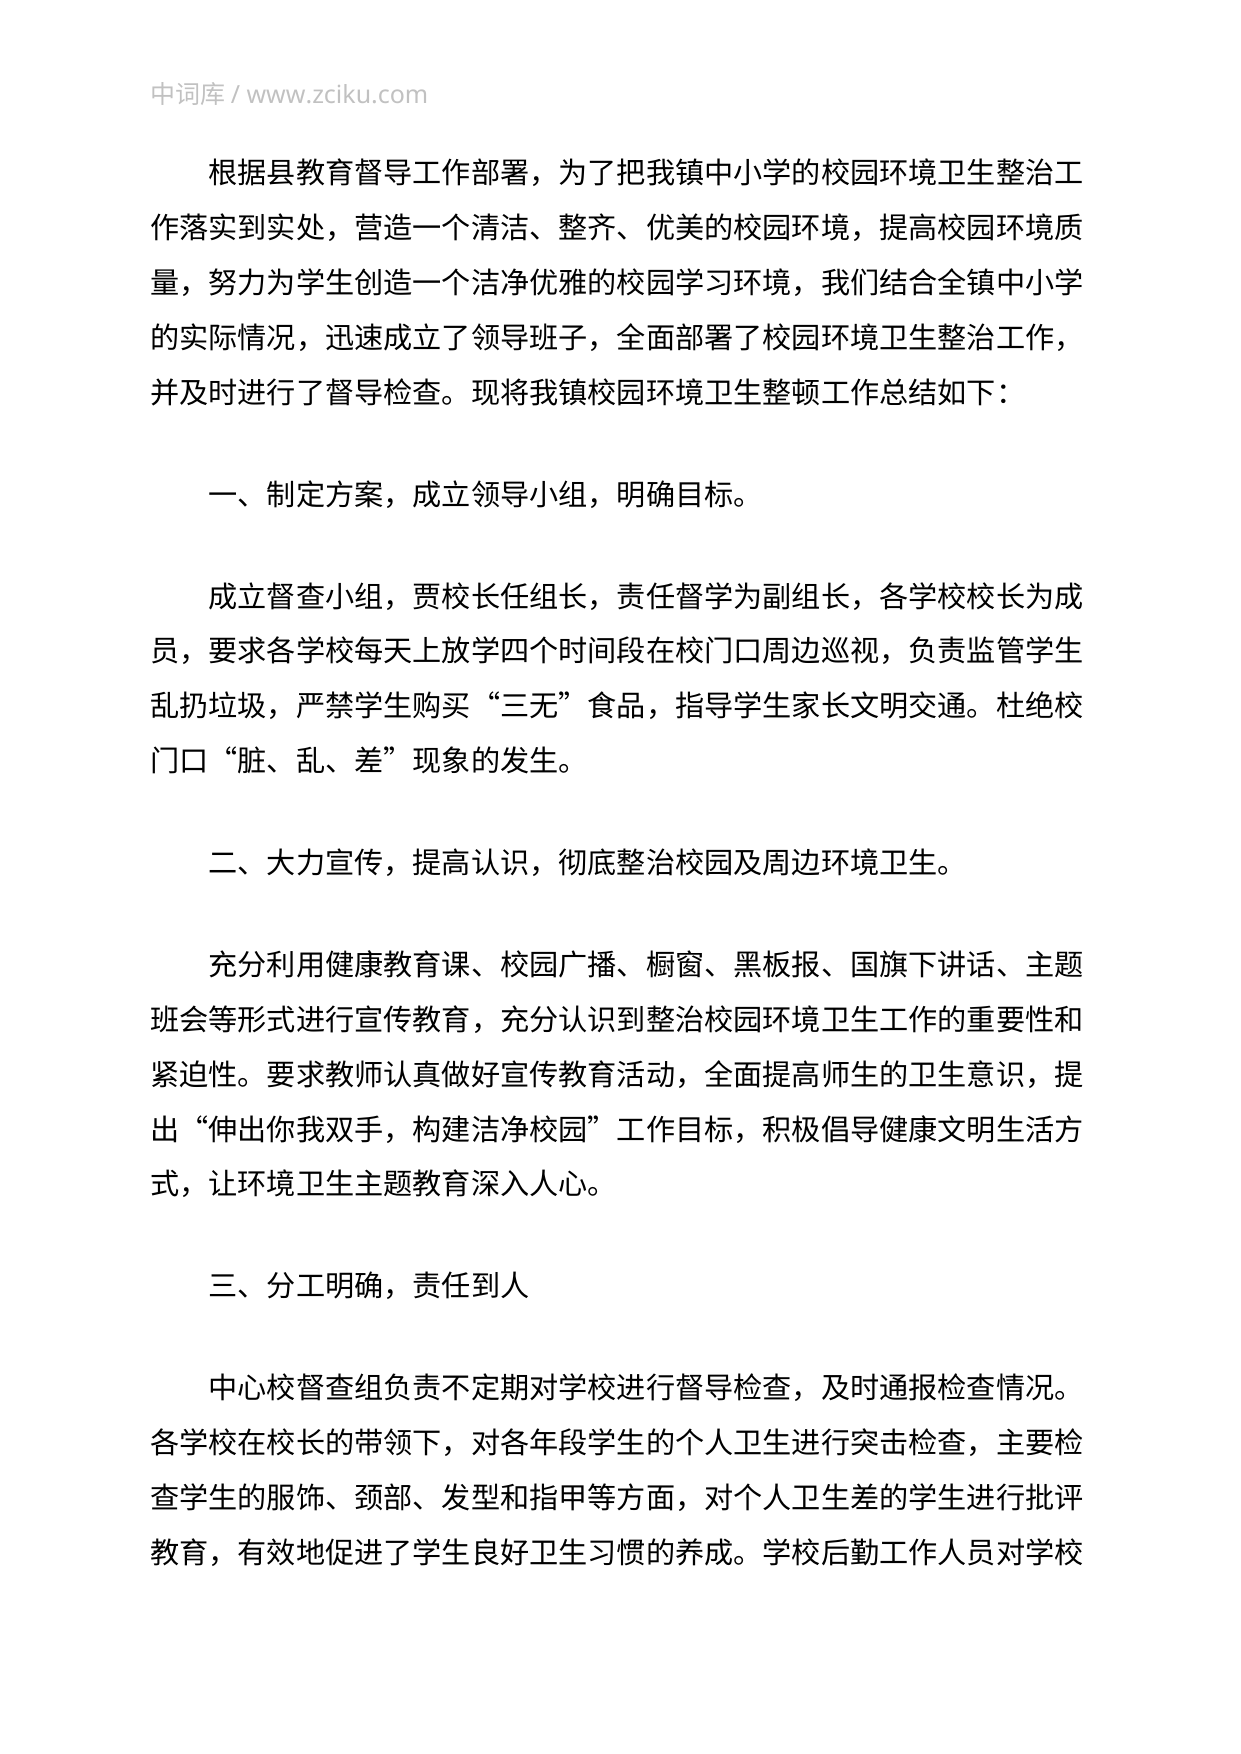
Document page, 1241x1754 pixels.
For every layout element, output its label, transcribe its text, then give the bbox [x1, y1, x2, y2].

text 充分利用健康教育课、校园广播、橱窗、黑板报、国旗下讲话、主题班会等形式进行宣传教育，充分认识到整治校园环境卫生工作的重要性和紧迫性。要求教师认真做好宣传教育活动，全面提高师生的卫生意识，提出“伸出你我双手，构建洁净校园”工作目标，积极倡导健康文明生活方式，让环境卫生主题教育深入人心。 [150, 941, 1090, 1203]
text 一、制定方案，成立领导小组，明确目标。 [150, 471, 1090, 514]
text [150, 1364, 1090, 1571]
text 二、大力宣传，提高认识，彻底整治校园及周边环境卫生。 [150, 839, 1090, 882]
text 三、分工明确，责任到人 [150, 1263, 1090, 1305]
text 根据县教育督导工作部署，为了把我镇中小学的校园环境卫生整治工作落实到实处，营造一个清洁、整齐、优美的校园环境，提高校园环境质量，努力为学生创造一个洁净优雅的校园学习环境，我们结合全镇中小学的实际情况，迅速成立了领导班子，全面部署了校园环境卫生整治工作，并及时进行了督导检查。现将我镇校园环境卫生整顿工作总结如下： [150, 150, 1090, 412]
text 成立督查小组，贾校长任组长，责任督学为副组长，各学校校长为成员，要求各学校每天上放学四个时间段在校门口周边巡视，负责监管学生乱扔垃圾，严禁学生购买“三无”食品，指导学生家长文明交通。杜绝校门口“脏、乱、差”现象的发生。 [150, 573, 1090, 780]
